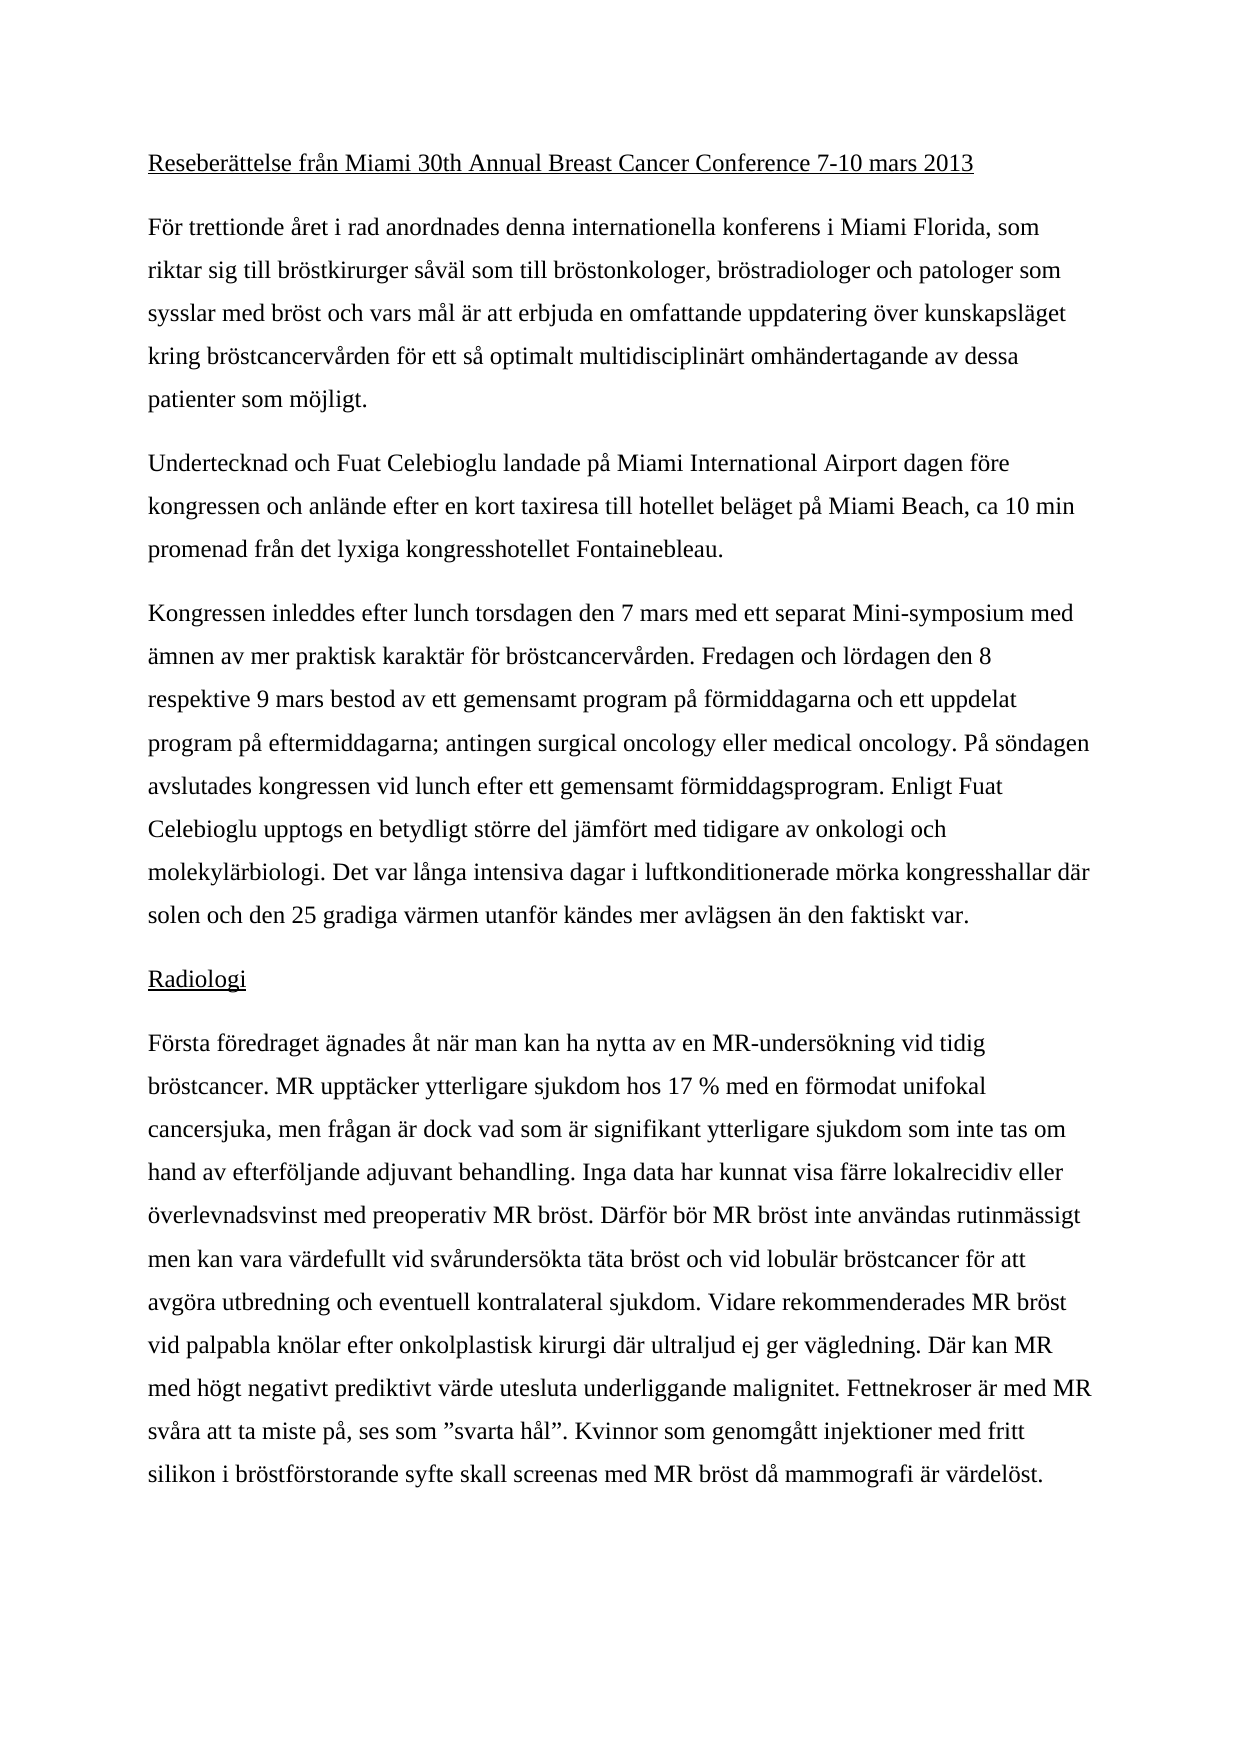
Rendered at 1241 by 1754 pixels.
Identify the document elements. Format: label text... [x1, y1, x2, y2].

text Kongressen inleddes efter lunch torsdagen den 7 mars med ett separat Mini-symposium med ämnen av mer praktisk karaktär för bröstcancervården. Fredagen och lördagen den 8 respektive 9 mars bestod av ett gemensamt program på förmiddagarna och ett uppdelat program på eftermiddagarna; antingen surgical oncology eller medical oncology. På söndagen avslutades kongressen vid lunch efter ett gemensamt förmiddagsprogram. Enligt Fuat Celebioglu upptogs en betydligt större del jämfört med tidigare av onkologi och molekylärbiologi. Det var långa intensiva dagar i luftkonditionerade mörka kongresshallar där solen och den 25 gradiga värmen utanför kändes mer avlägsen än den faktiskt var. [148, 598, 1093, 929]
text Första föredraget ägnades åt när man kan ha nytta av en MR-undersökning vid tidig bröstcancer. MR upptäcker ytterligare sjukdom hos 17 % med en förmodat unifokal cancersjuka, men frågan är dock vad som är signifikant ytterligare sjukdom som inte tas om hand av efterföljande adjuvant behandling. Inga data har kunnat visa färre lokalrecidiv eller överlevnadsvinst med preoperativ MR bröst. Därför bör MR bröst inte användas rutinmässigt men kan vara värdefullt vid svårundersökta täta bröst och vid lobulär bröstcancer för att avgöra utbredning och eventuell kontralateral sjukdom. Vidare rekommenderades MR bröst vid palpabla knölar efter onkolplastisk kirurgi där ultraljud ej ger vägledning. Där kan MR med högt negativt prediktivt värde utesluta underliggande malignitet. Fettnekroser är med MR svåra att ta miste på, ses som ”svarta hål”. Kvinnor som genomgått injektioner med fritt silikon i bröstförstorande syfte skall screenas med MR bröst då mammografi är värdelöst. [148, 1028, 1093, 1488]
text Undertecknad och Fuat Celebioglu landade på Miami International Airport dagen före kongressen och anlände efter en kort taxiresa till hotellet beläget på Miami Beach, ca 10 min promenad från det lyxiga kongresshotellet Fontainebleau. [148, 448, 1093, 563]
text Reseberättelse från Miami 30th Annual Breast Cancer Conference 7-10 mars 2013 [148, 148, 1093, 176]
text För trettionde året i rad anordnades denna internationella konferens i Miami Florida, som riktar sig till bröstkirurger såväl som till bröstonkologer, bröstradiologer och patologer som sysslar med bröst och vars mål är att erbjuda en omfattande uppdatering över kunskapsläget kring bröstcancervården för ett så optimalt multidisciplinärt omhändertagande av dessa patienter som möjligt. [148, 212, 1093, 413]
text Radiologi [148, 964, 1093, 993]
